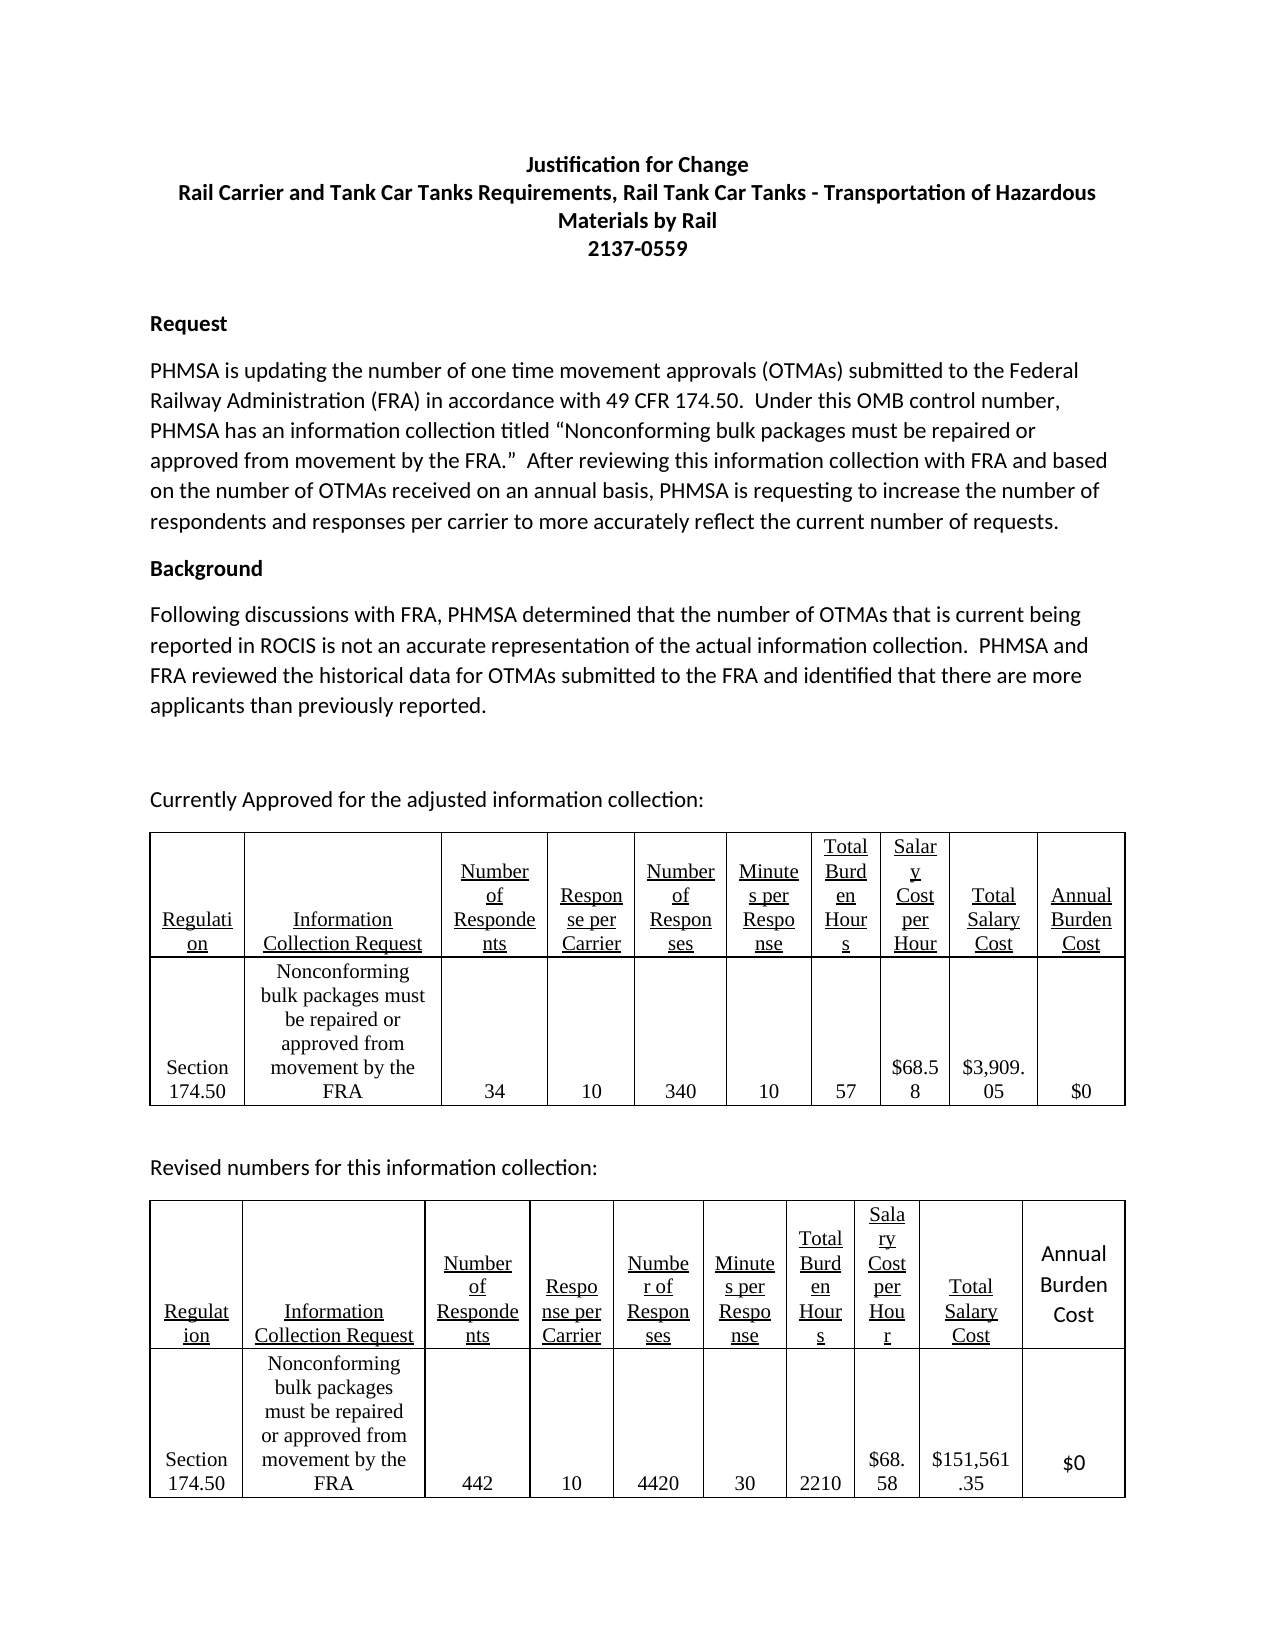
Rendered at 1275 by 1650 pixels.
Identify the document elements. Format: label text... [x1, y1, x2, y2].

table_cell 30 [704, 1349, 786, 1497]
text Justification for Change [150, 150, 1125, 178]
table_header Annual Burden Cost [1023, 1201, 1124, 1348]
text Rail Carrier and Tank Car Tanks Requirements, Rail Tank Car Tanks - Transportation of Hazardous Materials by Rail [150, 178, 1125, 234]
text Request [150, 309, 1125, 337]
text Following discussions with FRA, PHMSA determined that the number of OTMAs that is current being reported in ROCIS is not an accurate representation of the actual information collection. PHMSA and FRA reviewed the historical data for OTMAs submitted to the FRA and identified that there are more applicants than previously reported. [150, 601, 1125, 719]
table_header Minutes per Response [727, 833, 811, 956]
table_cell Section 174.50 [151, 958, 244, 1105]
text 2137-0559 [150, 234, 1125, 262]
table_cell Nonconforming bulk packages must be repaired or approved from movement by the FRA [245, 958, 441, 1105]
table_cell Nonconforming bulk packages must be repaired or approved from movement by the FRA [243, 1349, 424, 1497]
table_header Total Burden Hours [787, 1201, 854, 1348]
table_header Information Collection Request [245, 833, 441, 956]
table_header Number of Respondents [442, 833, 547, 956]
table_cell 10 [727, 958, 811, 1105]
table_cell 10 [548, 958, 634, 1105]
table_header Number of Respondents [426, 1201, 529, 1348]
table_header Total Salary Cost [950, 833, 1037, 956]
table_cell $0 [1023, 1349, 1124, 1497]
table_header Regulation [151, 1201, 242, 1348]
table_cell $0 [1038, 958, 1124, 1105]
text Revised numbers for this information collection: [150, 1153, 1125, 1181]
table_header Number of Responses [614, 1201, 703, 1348]
table_cell $3,909.05 [950, 958, 1037, 1105]
table_header Salary Cost per Hour [855, 1201, 919, 1348]
table_header Regulation [151, 833, 244, 956]
text Background [150, 554, 1125, 582]
table_header Number of Responses [635, 833, 726, 956]
text PHMSA is updating the number of one time movement approvals (OTMAs) submitted to the Federal Railway Administration (FRA) in accordance with 49 CFR 174.50. Under this OMB control number, PHMSA has an information collection titled “Nonconforming bulk packages must be repaired or approved from movement by the FRA.” After reviewing this information collection with FRA and based on the number of OTMAs received on an annual basis, PHMSA is requesting to increase the number of respondents and responses per carrier to more accurately reflect the current number of requests. [150, 356, 1125, 535]
table_header Response per Carrier [548, 833, 634, 956]
table_cell Section 174.50 [151, 1349, 242, 1497]
table_cell 57 [812, 958, 880, 1105]
table_cell $68.58 [881, 958, 949, 1105]
table_cell 2210 [787, 1349, 854, 1497]
table_header Annual Burden Cost [1038, 833, 1124, 956]
table_cell $151,561.35 [920, 1349, 1022, 1497]
table_header Response per Carrier [531, 1201, 613, 1348]
table_header Total Salary Cost [920, 1201, 1022, 1348]
table_header Salary Cost per Hour [881, 833, 949, 956]
table_cell 10 [531, 1349, 613, 1497]
table_cell $68.58 [855, 1349, 919, 1497]
text Currently Approved for the adjusted information collection: [150, 785, 1125, 813]
table_cell 442 [426, 1349, 529, 1497]
table_cell 4420 [614, 1349, 703, 1497]
table_cell 34 [442, 958, 547, 1105]
table_header Minutes per Response [704, 1201, 786, 1348]
table_header Information Collection Request [243, 1201, 424, 1348]
table_cell 340 [635, 958, 726, 1105]
table_header Total Burden Hours [812, 833, 880, 956]
